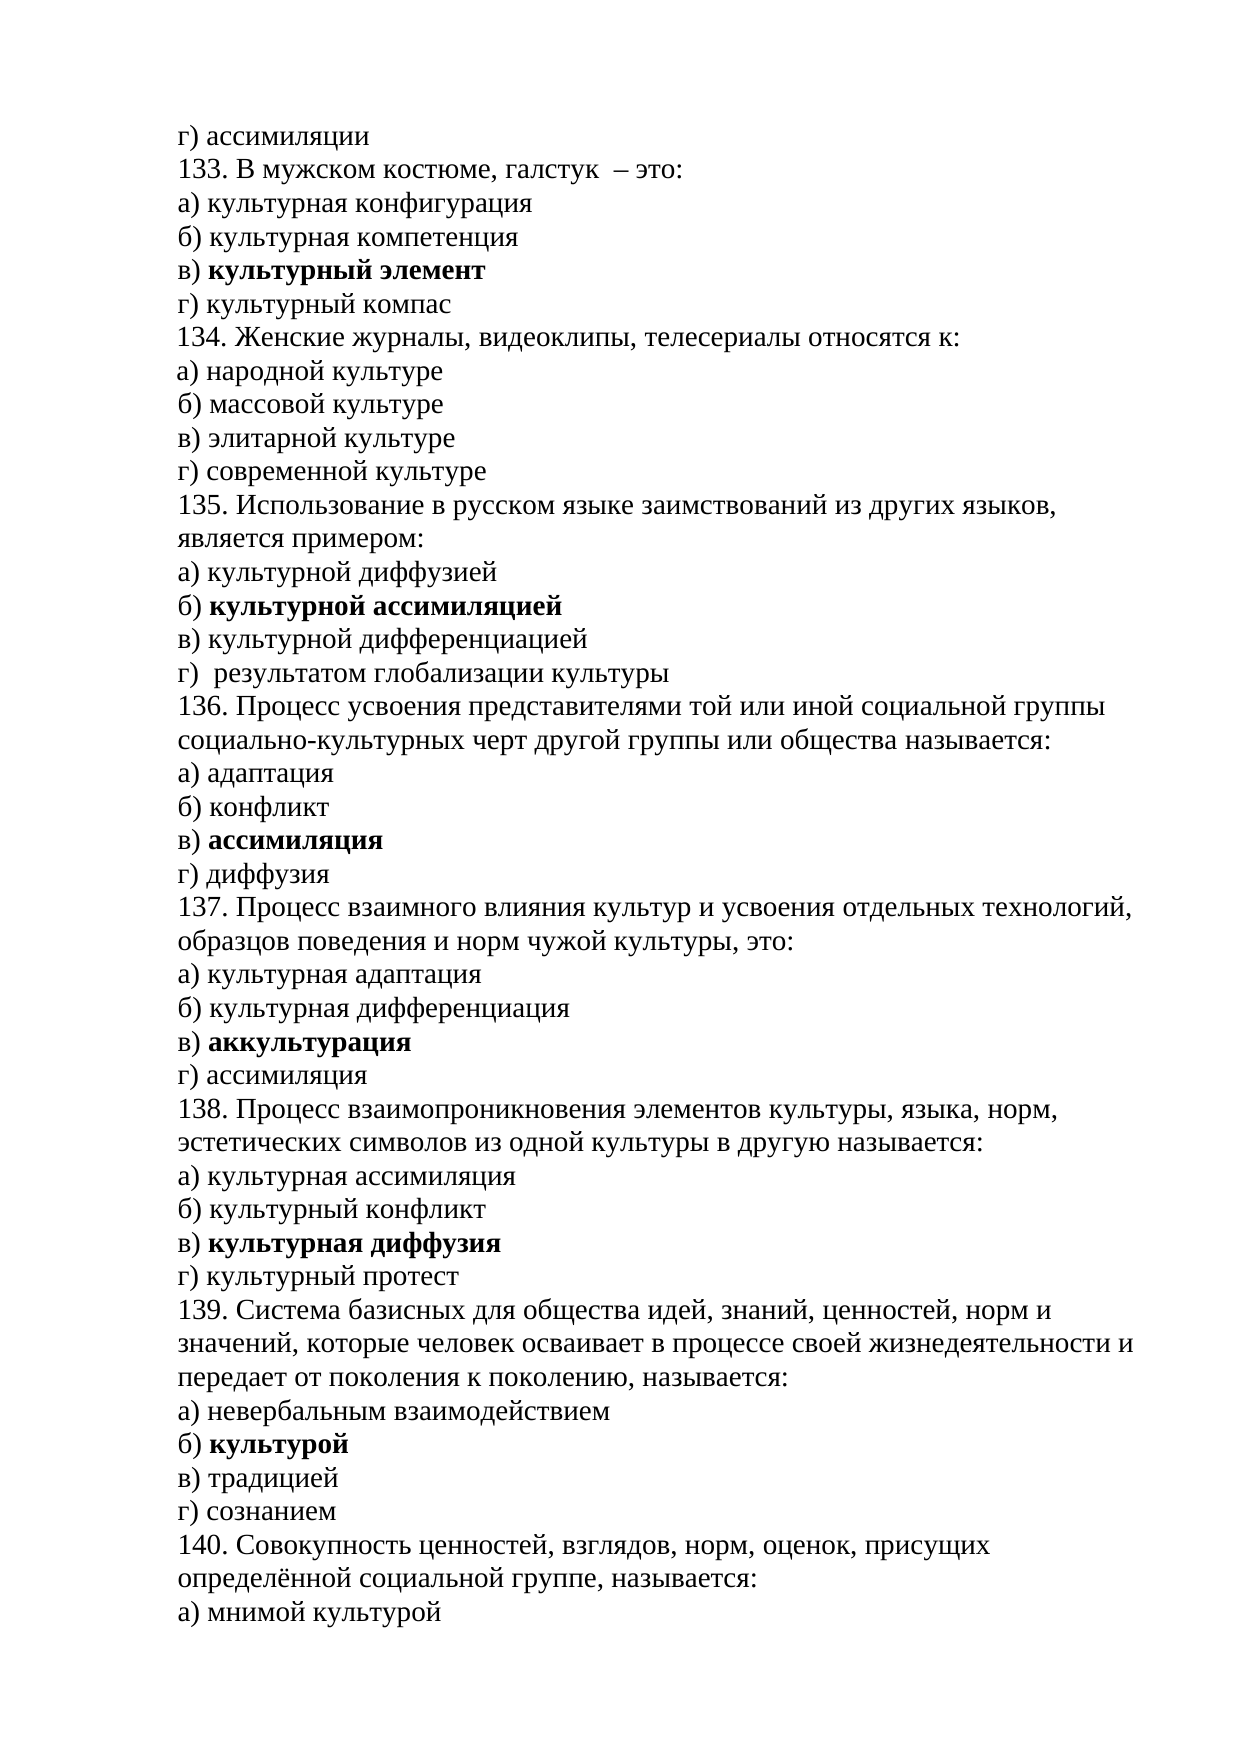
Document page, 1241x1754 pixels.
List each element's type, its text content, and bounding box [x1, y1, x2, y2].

text б) культурный конфликт [177, 1191, 1152, 1225]
text б) культурная дифференциация [177, 990, 1152, 1024]
text 133. В мужском костюме, галстук – это: [177, 152, 1152, 185]
text а) адаптация [177, 755, 1152, 789]
text г) диффузия [177, 856, 1152, 889]
text в) традицией [177, 1460, 1152, 1493]
text 136. Процесс усвоения представителями той или иной социальной группы социально-культурных черт другой группы или общества называется: [177, 688, 1152, 755]
text г) современной культуре [177, 453, 1152, 487]
text г) культурный протест [177, 1258, 1152, 1292]
text в) культурный элемент [177, 252, 1152, 286]
text в) элитарной культуре [177, 420, 1152, 453]
text г) сознанием [177, 1493, 1152, 1527]
text в) культурной дифференциацией [177, 621, 1152, 655]
text г) ассимиляции [177, 118, 1152, 152]
text а) культурная конфигурация [177, 185, 1152, 219]
text а) невербальным взаимодействием [177, 1393, 1152, 1426]
text а) культурной диффузией [177, 554, 1152, 588]
text 139. Система базисных для общества идей, знаний, ценностей, норм и значений, которые человек осваивает в процессе своей жизнедеятельности и передает от поколения к поколению, называется: [177, 1292, 1152, 1393]
text 137. Процесс взаимного влияния культур и усвоения отдельных технологий, образцов поведения и норм чужой культуры, это: [177, 889, 1152, 957]
text а) культурная адаптация [177, 957, 1152, 990]
text а) мнимой культурой [177, 1594, 1152, 1627]
text 135. Использование в русском языке заимствований из других языков, является примером: [177, 487, 1152, 554]
text в) ассимиляция [177, 822, 1152, 856]
text 134. Женские журналы, видеоклипы, телесериалы относятся к: [140, 319, 1152, 353]
text б) массовой культуре [177, 386, 1152, 420]
text б) конфликт [177, 789, 1152, 822]
text а) народной культуре [140, 353, 1152, 386]
text б) культурная компетенция [177, 219, 1152, 252]
text г) культурный компас [177, 286, 1152, 319]
text а) культурная ассимиляция [177, 1158, 1152, 1191]
text б) культурной ассимиляцией [177, 588, 1152, 621]
text г) ассимиляция [177, 1057, 1152, 1091]
text г) результатом глобализации культуры [177, 655, 1152, 688]
text 140. Совокупность ценностей, взглядов, норм, оценок, присущих определённой социальной группе, называется: [177, 1527, 1152, 1594]
text в) культурная диффузия [177, 1225, 1152, 1258]
text в) аккультурация [177, 1024, 1152, 1057]
text 138. Процесс взаимопроникновения элементов культуры, языка, норм, эстетических символов из одной культуры в другую называется: [177, 1091, 1152, 1158]
text б) культурой [177, 1426, 1152, 1460]
